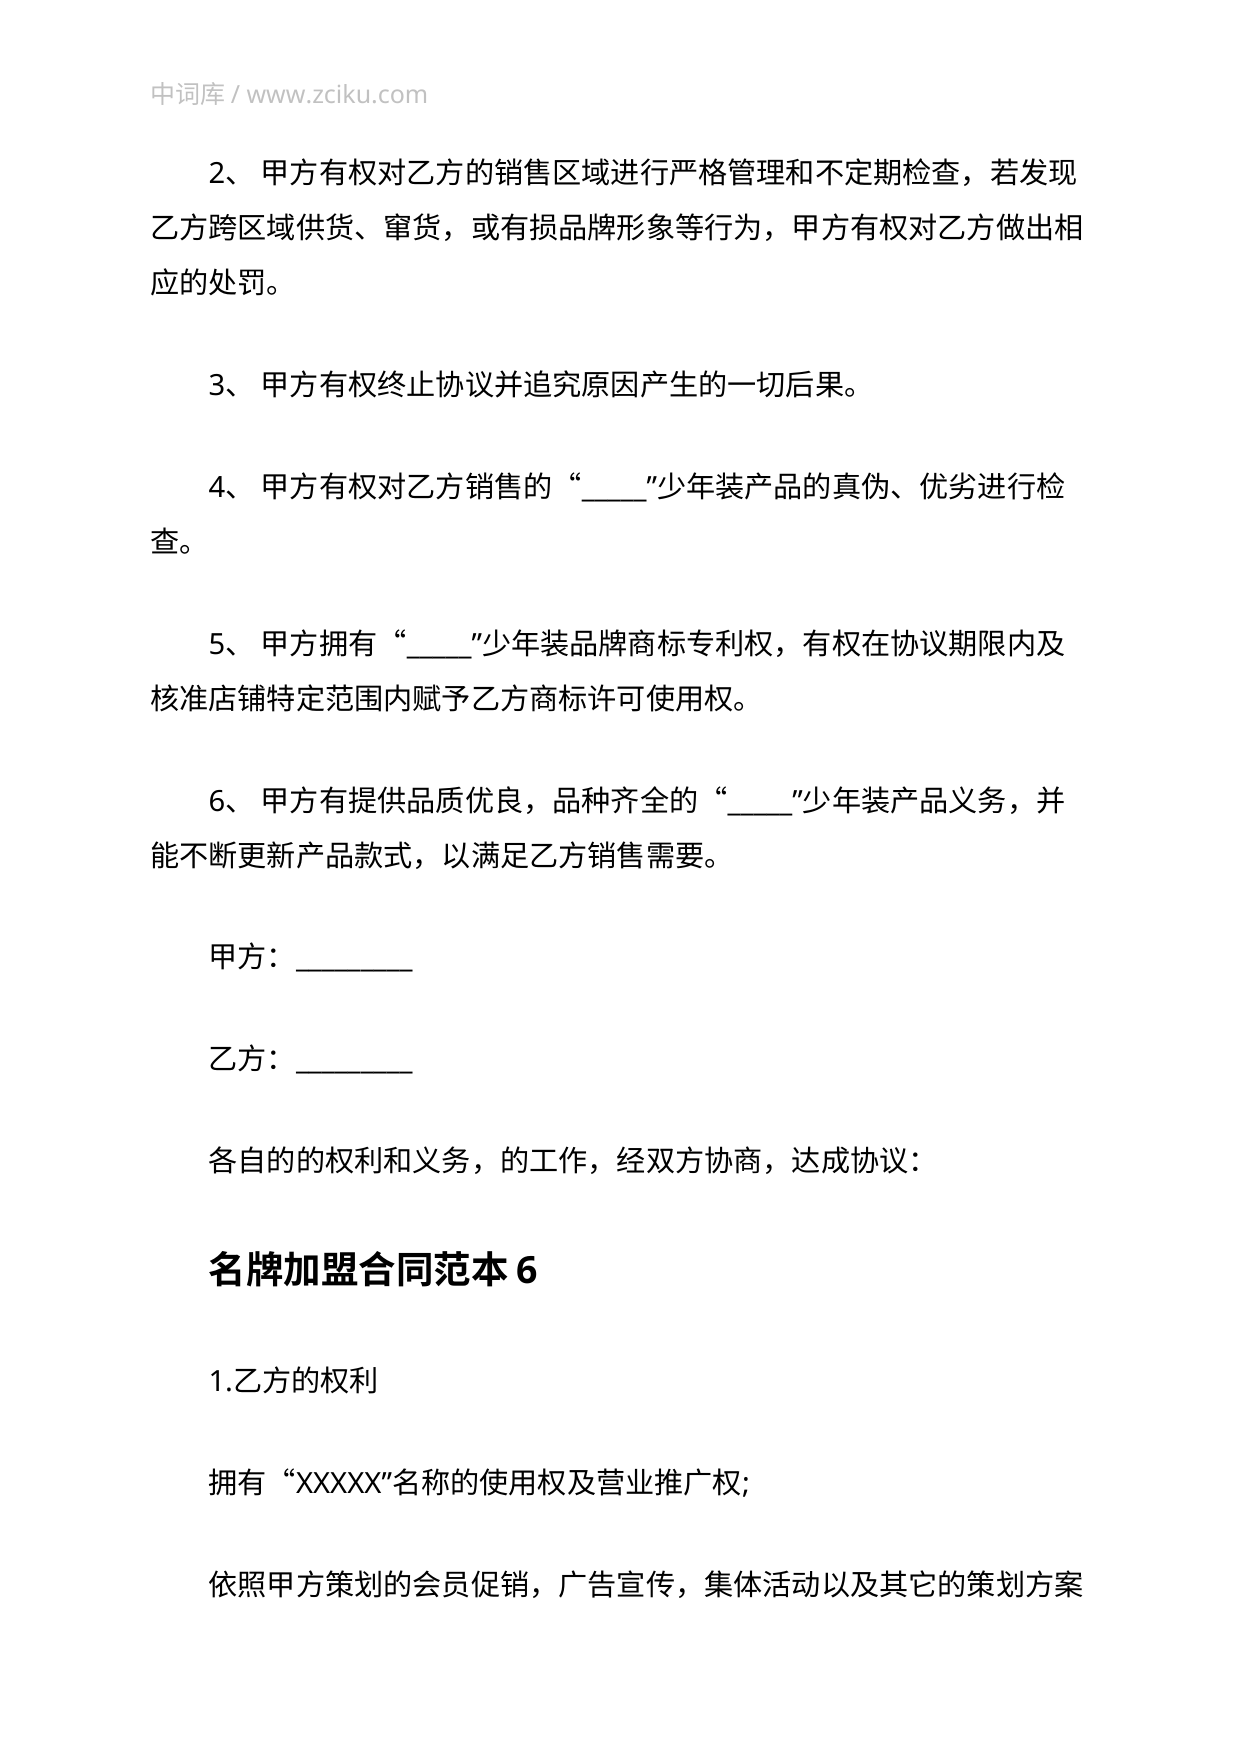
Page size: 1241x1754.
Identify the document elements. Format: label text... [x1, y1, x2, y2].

text 4、 甲方有权对乙方销售的“_____”少年装产品的真伪、优劣进行检查。 [150, 464, 1090, 561]
text 甲方：_________ [150, 934, 1090, 976]
text 名牌加盟合同范本6 [150, 1240, 1090, 1294]
text 3、 甲方有权终止协议并追究原因产生的一切后果。 [150, 362, 1090, 404]
text 5、 甲方拥有“_____”少年装品牌商标专利权，有权在协议期限内及核准店铺特定范围内赋予乙方商标许可使用权。 [150, 620, 1090, 718]
text 乙方：_________ [150, 1036, 1090, 1078]
text 2、 甲方有权对乙方的销售区域进行严格管理和不定期检查，若发现乙方跨区域供货、窜货，或有损品牌形象等行为，甲方有权对乙方做出相应的处罚。 [150, 150, 1090, 302]
text 拥有“XXXXX”名称的使用权及营业推广权; [150, 1459, 1090, 1502]
text 6、 甲方有提供品质优良，品种齐全的“_____”少年装产品义务，并能不断更新产品款式，以满足乙方销售需要。 [150, 777, 1090, 874]
text 1.乙方的权利 [150, 1357, 1090, 1400]
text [150, 1561, 1090, 1603]
text 各自的的权利和义务，的工作，经双方协商，达成协议： [150, 1138, 1090, 1180]
